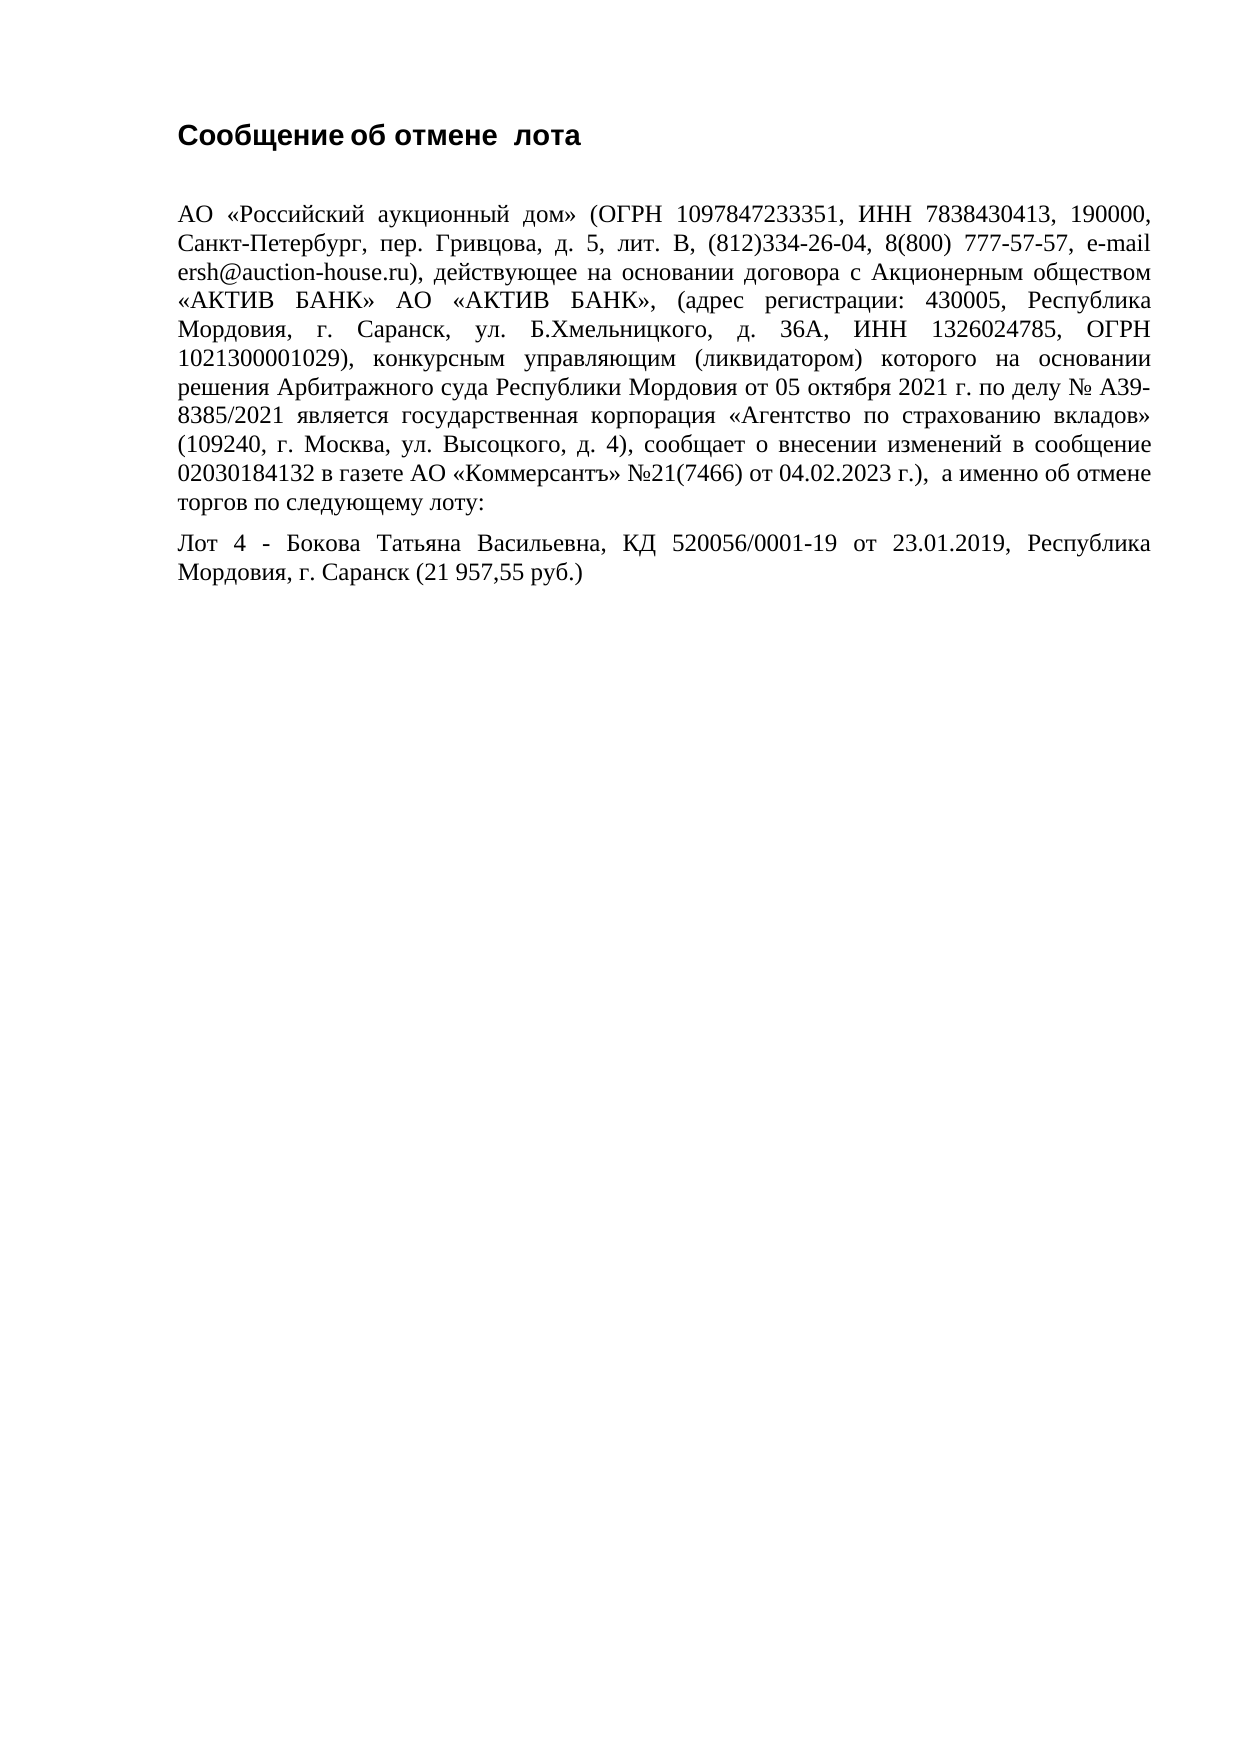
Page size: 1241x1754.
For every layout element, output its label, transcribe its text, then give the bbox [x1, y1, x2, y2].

text Сообщение об отмене лота [177, 118, 1152, 152]
text Лот 4 - Бокова Татьяна Васильевна, КД 520056/0001-19 от 23.01.2019, Республика Мордовия, г. Саранск (21 957,55 руб.) [177, 528, 1152, 586]
text АО «Российский аукционный дом» (ОГРН 1097847233351, ИНН 7838430413, 190000, Санкт-Петербург, пер. Гривцова, д. 5, лит. В, (812)334-26-04, 8(800) 777-57-57, e-mail ersh@auction-house.ru), действующее на основании договора с Акционерным обществом «АКТИВ БАНК» АО «АКТИВ БАНК», (адрес регистрации: 430005, Республика Мордовия, г. Саранск, ул. Б.Хмельницкого, д. 36А, ИНН 1326024785, ОГРН 1021300001029), конкурсным управляющим (ликвидатором) которого на основании решения Арбитражного суда Республики Мордовия от 05 октября 2021 г. по делу № А39-8385/2021 является государственная корпорация «Агентство по страхованию вкладов» (109240, г. Москва, ул. Высоцкого, д. 4), сообщает о внесении изменений в сообщение 02030184132 в газете АО «Коммерсантъ» №21(7466) от 04.02.2023 г.), а именно об отмене торгов по следующему лоту: [177, 199, 1152, 516]
